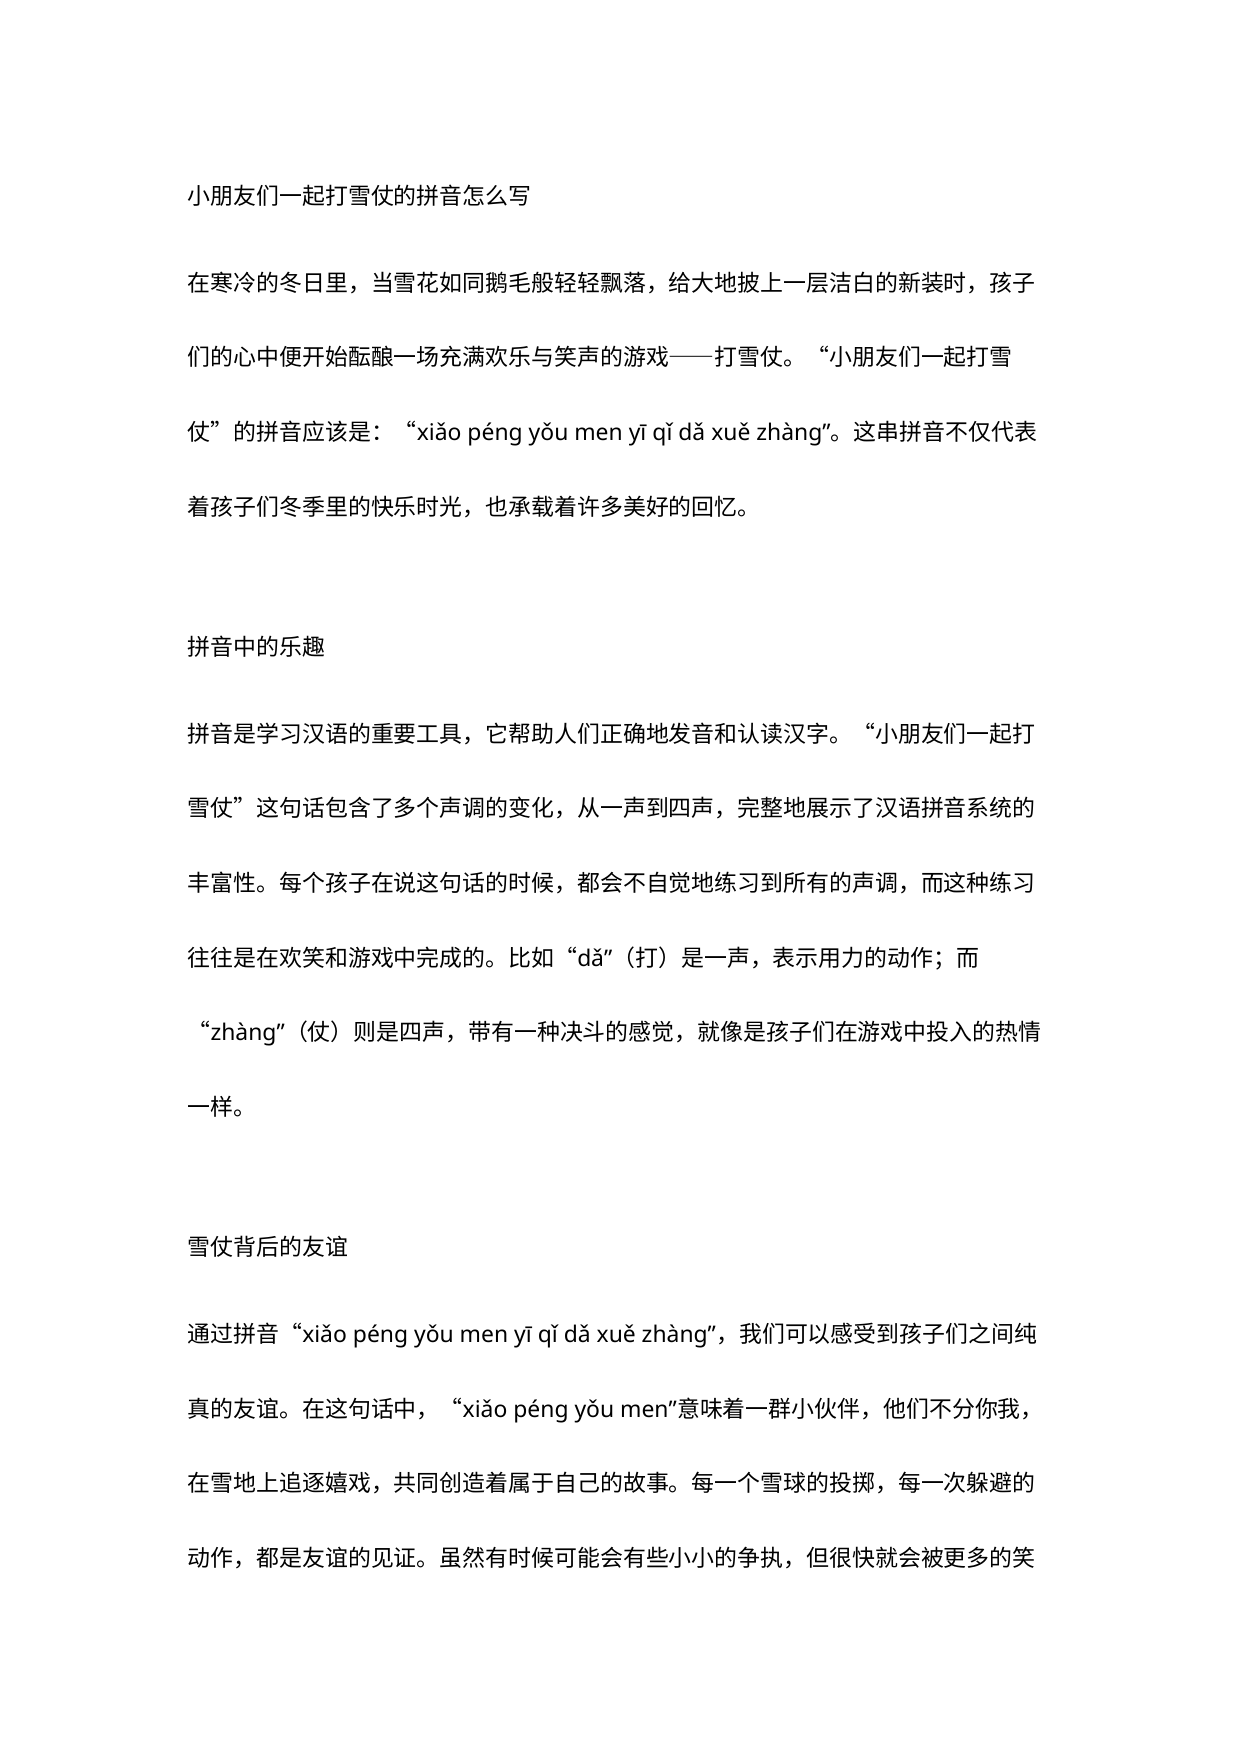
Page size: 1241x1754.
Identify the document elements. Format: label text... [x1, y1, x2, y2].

text 雪仗背后的友谊 [187, 1213, 1053, 1278]
text 拼音是学习汉语的重要工具，它帮助人们正确地发音和认读汉字。“小朋友们一起打雪仗”这句话包含了多个声调的变化，从一声到四声，完整地展示了汉语拼音系统的丰富性。每个孩子在说这句话的时候，都会不自觉地练习到所有的声调，而这种练习往往是在欢笑和游戏中完成的。比如“dǎ”（打）是一声，表示用力的动作；而“zhàng”（仗）则是四声，带有一种决斗的感觉，就像是孩子们在游戏中投入的热情一样。 [187, 699, 1053, 1138]
text 拼音中的乐趣 [187, 613, 1053, 678]
text 小朋友们一起打雪仗的拼音怎么写 [187, 162, 1053, 227]
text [187, 1300, 1053, 1589]
text 在寒冷的冬日里，当雪花如同鹅毛般轻轻飘落，给大地披上一层洁白的新装时，孩子们的心中便开始酝酿一场充满欢乐与笑声的游戏——打雪仗。“小朋友们一起打雪仗”的拼音应该是：“xiǎo péng yǒu men yī qǐ dǎ xuě zhàng”。这串拼音不仅代表着孩子们冬季里的快乐时光，也承载着许多美好的回忆。 [187, 248, 1053, 538]
